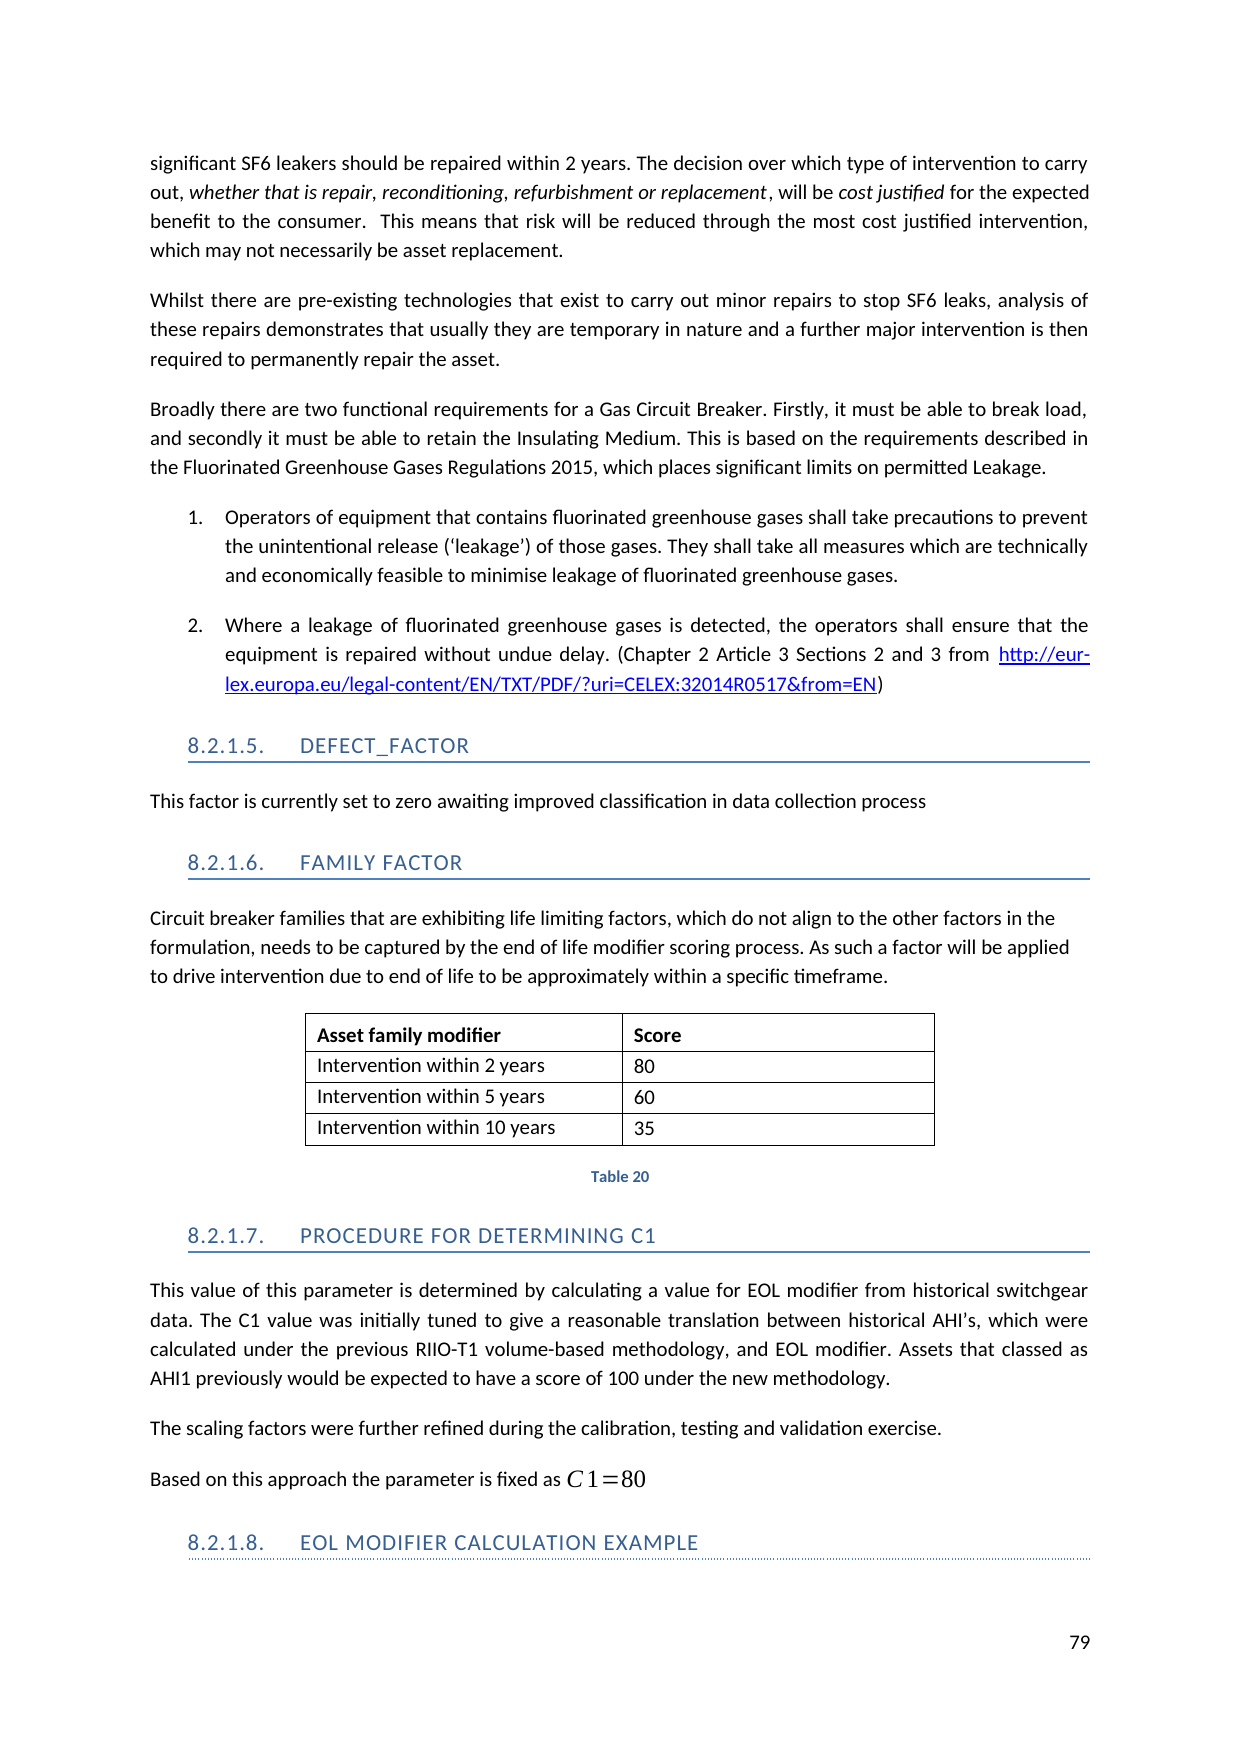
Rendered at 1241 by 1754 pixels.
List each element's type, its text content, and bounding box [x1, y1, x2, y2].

table_cell 60 [623, 1083, 934, 1113]
table_header Score [623, 1014, 934, 1051]
table_cell Intervention within 2 years [306, 1052, 622, 1082]
table_cell 80 [623, 1052, 934, 1082]
text This factor is currently set to zero awaiting improved classification in data collection process [150, 788, 1090, 813]
list Where a leakage of fluorinated greenhouse gases is detected, the operators shall ensure that the equipment is repaired without undue delay. (Chapter 2 Article 3 Sections 2 and 3 from http://eur-lex.europa.eu/legal-content/EN/TXT/PDF/?uri=CELEX:32014R0517&from=EN) [187, 612, 1090, 696]
text The scaling factors were further refined during the calibration, testing and validation exercise. [150, 1415, 1090, 1441]
text Table 20 [150, 1166, 1090, 1187]
table_header Asset family modifier [306, 1014, 622, 1051]
text Circuit breaker families that are exhibiting life limiting factors, which do not align to the other factors in the formulation, needs to be captured by the end of life modifier scoring process. As such a factor will be applied to drive intervention due to end of life to be approximately within a specific timeframe. [150, 905, 1090, 989]
table_cell 35 [623, 1114, 934, 1144]
list Family factor [187, 848, 1090, 880]
text Based on this approach the parameter is fixed as [150, 1465, 1090, 1493]
text 8.2.1.5. Defect_FACTOR [187, 731, 1090, 763]
text This value of this parameter is determined by calculating a value for EOL modifier from historical switchgear data. The C1 value was initially tuned to give a reasonable translation between historical AHI’s, which were calculated under the previous RIIO-T1 volume-based methodology, and EOL modifier. Assets that classed as AHI1 previously would be expected to have a score of 100 under the new methodology. [150, 1278, 1090, 1391]
list Procedure for determining C1 [187, 1221, 1090, 1253]
text Broadly there are two functional requirements for a Gas Circuit Breaker. Firstly, it must be able to break load, and secondly it must be able to retain the Insulating Medium. This is based on the requirements described in the Fluorinated Greenhouse Gases Regulations 2015, which places significant limits on permitted Leakage. [150, 396, 1090, 479]
text Whilst there are pre-existing technologies that exist to carry out minor repairs to stop SF6 leaks, analysis of these repairs demonstrates that usually they are temporary in nature and a further major intervention is then required to permanently repair the asset. [150, 287, 1090, 371]
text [150, 150, 1090, 263]
list EOL Modifier Calculation Example [187, 1528, 1090, 1559]
table_cell Intervention within 5 years [306, 1083, 622, 1113]
table_cell Intervention within 10 years [306, 1114, 622, 1144]
list Operators of equipment that contains fluorinated greenhouse gases shall take precautions to prevent the unintentional release (‘leakage’) of those gases. They shall take all measures which are technically and economically feasible to minimise leakage of fluorinated greenhouse gases. [187, 504, 1090, 588]
